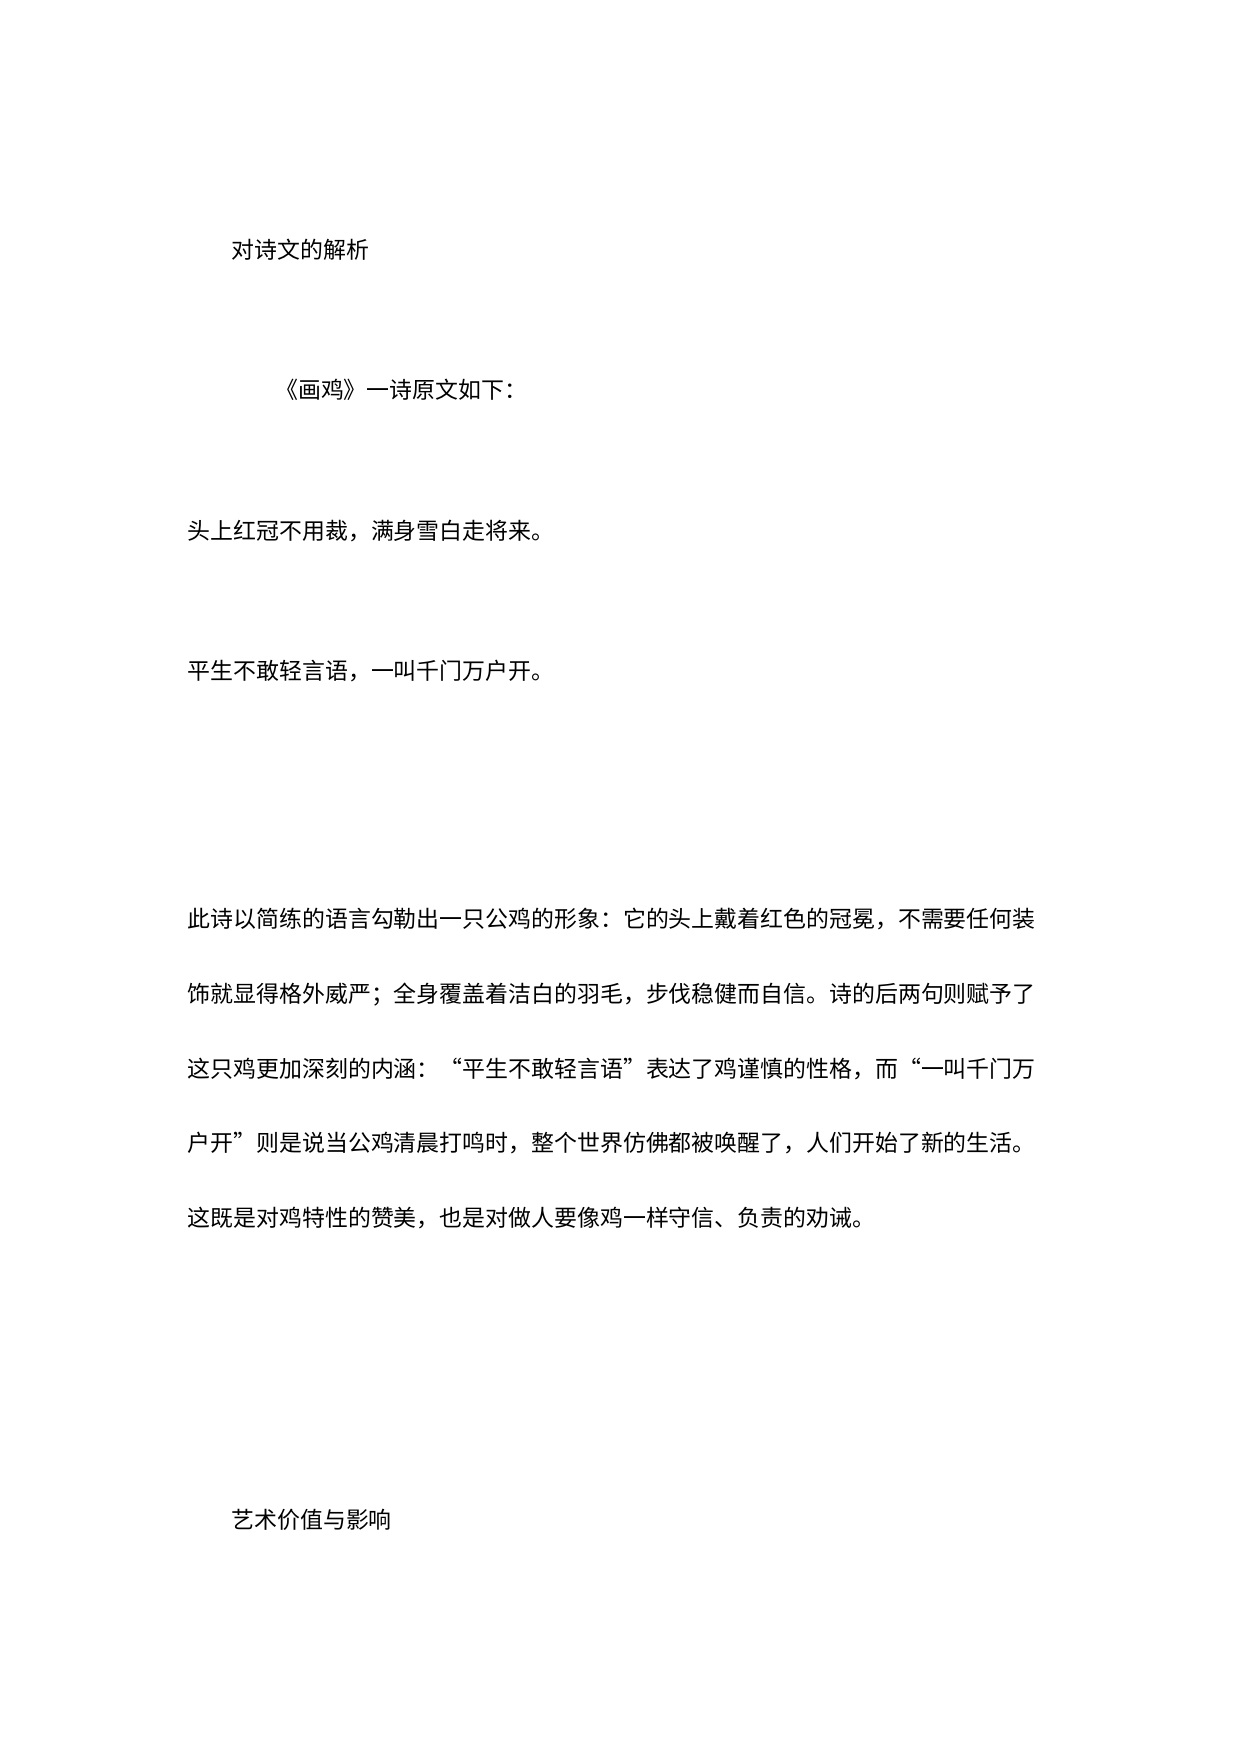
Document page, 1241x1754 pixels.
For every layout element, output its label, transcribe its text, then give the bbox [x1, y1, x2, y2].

text 平生不敢轻言语，一叫千门万户开。 [187, 637, 1053, 702]
text 艺术价值与影响 [187, 1486, 1053, 1551]
text 《画鸡》一诗原文如下： [187, 356, 1053, 421]
text 头上红冠不用裁，满身雪白走将来。 [187, 497, 1053, 562]
text 此诗以简练的语言勾勒出一只公鸡的形象：它的头上戴着红色的冠冕，不需要任何装饰就显得格外威严；全身覆盖着洁白的羽毛，步伐稳健而自信。诗的后两句则赋予了这只鸡更加深刻的内涵：“平生不敢轻言语”表达了鸡谨慎的性格，而“一叫千门万户开”则是说当公鸡清晨打鸣时，整个世界仿佛都被唤醒了，人们开始了新的生活。这既是对鸡特性的赞美，也是对做人要像鸡一样守信、负责的劝诫。 [187, 885, 1053, 1249]
text 对诗文的解析 [187, 216, 1053, 281]
